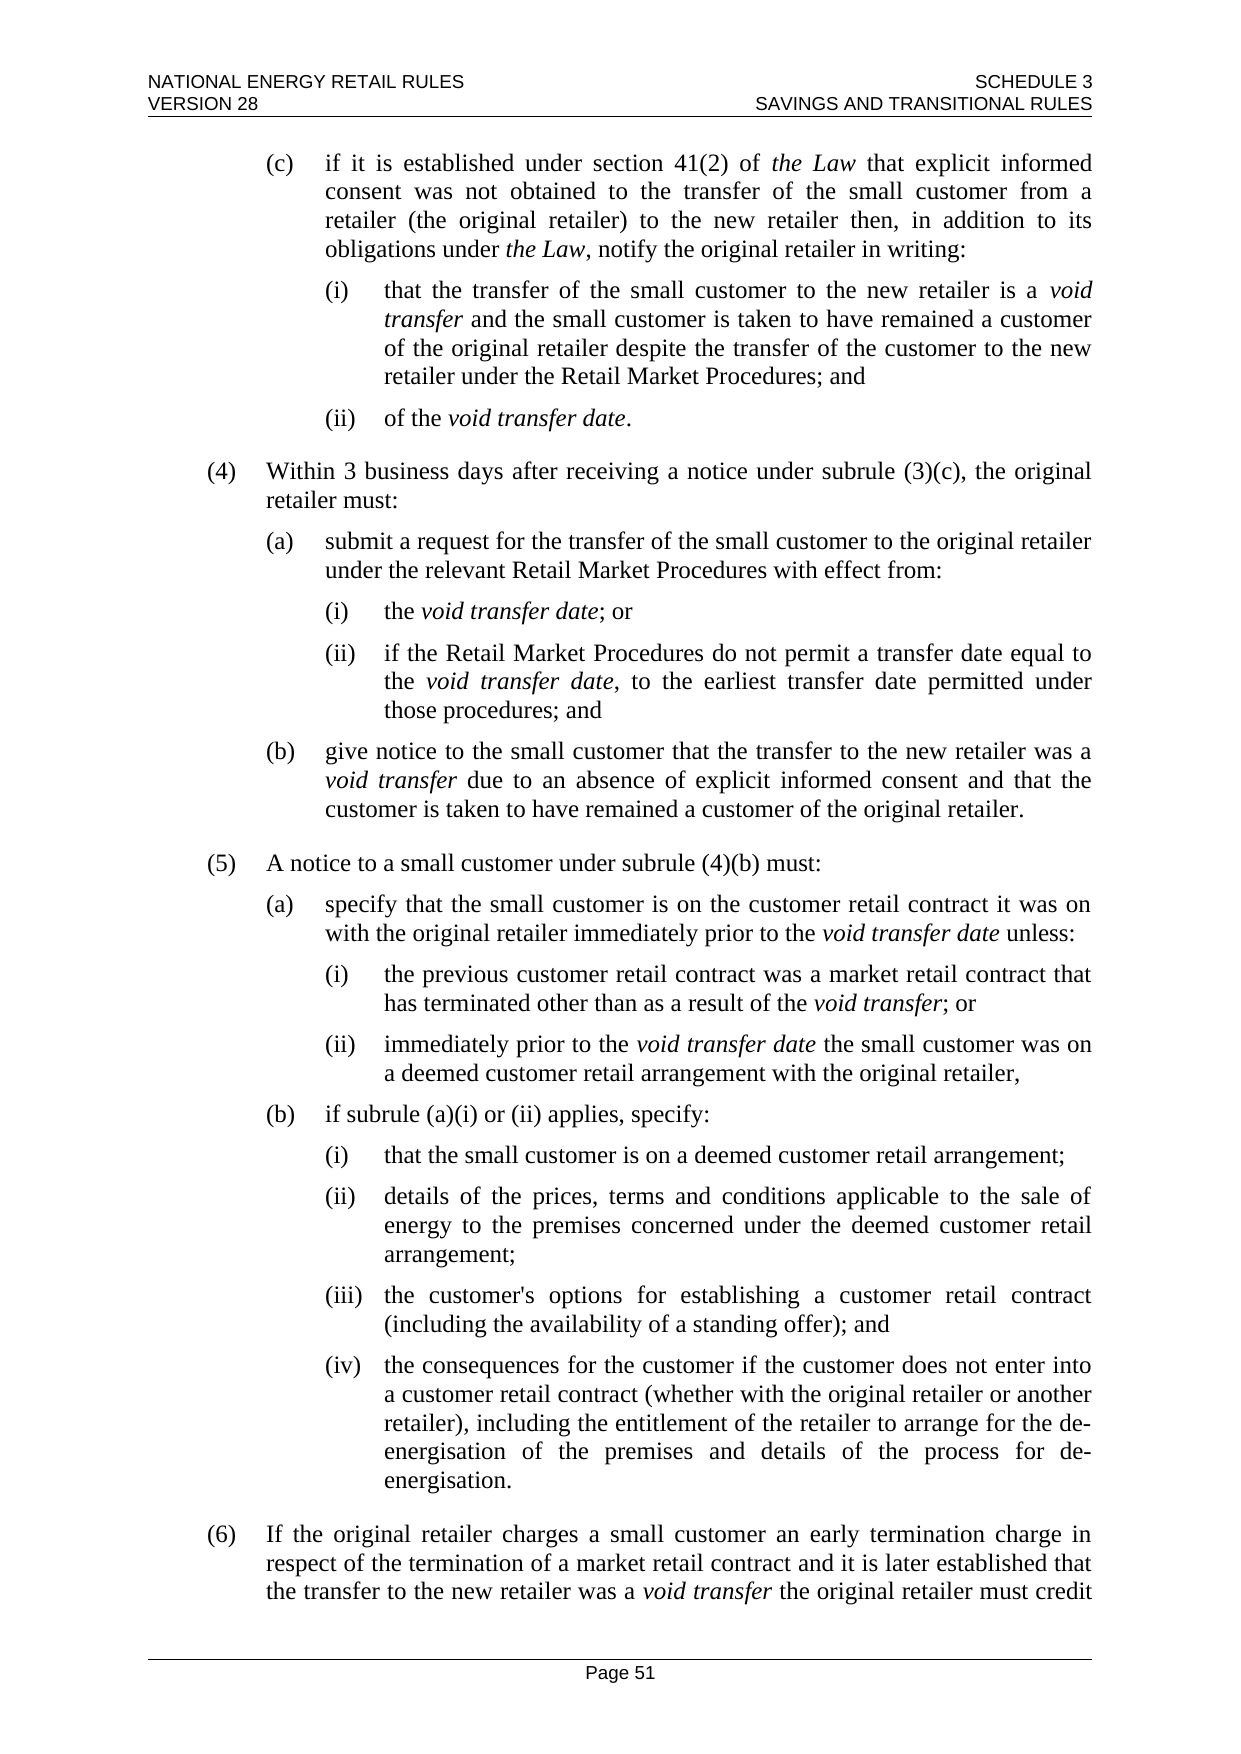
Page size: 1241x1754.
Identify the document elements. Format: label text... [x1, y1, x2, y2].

list (iv) the consequences for the customer if the customer does not enter into a customer retail contract (whether with the original retailer or another retailer), including the entitlement of the retailer to arrange for the de-energisation of the premises and details of the process for de-energisation. [325, 1350, 1092, 1494]
list (i) the previous customer retail contract was a market retail contract that has terminated other than as a result of the void transfer; or [325, 959, 1092, 1016]
list (i) that the transfer of the small customer to the new retailer is a void transfer and the small customer is taken to have remained a customer of the original retailer despite the transfer of the customer to the new retailer under the Retail Market Procedures; and [325, 275, 1092, 390]
list (i) the void transfer date; or [325, 596, 1092, 625]
list (i) that the small customer is on a deemed customer retail arrangement; [325, 1140, 1092, 1169]
list (ii) immediately prior to the void transfer date the small customer was on a deemed customer retail arrangement with the original retailer, [325, 1029, 1092, 1086]
list (a) submit a request for the transfer of the small customer to the original retailer under the relevant Retail Market Procedures with effect from: [266, 526, 1092, 584]
list (b) if subrule (a)(i) or (ii) applies, specify: [266, 1099, 1092, 1128]
list (c) if it is established under section 41(2) of the Law that explicit informed consent was not obtained to the transfer of the small customer from a retailer (the original retailer) to the new retailer then, in addition to its obligations under the Law, notify the original retailer in writing: [266, 148, 1092, 263]
list (ii) of the void transfer date. [325, 403, 1092, 431]
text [207, 1519, 1092, 1605]
text (4) Within 3 business days after receiving a notice under subrule (3)(c), the original retailer must: [207, 456, 1092, 514]
list (ii) details of the prices, terms and conditions applicable to the sale of energy to the premises concerned under the deemed customer retail arrangement; [325, 1181, 1092, 1268]
list (b) give notice to the small customer that the transfer to the new retailer was a void transfer due to an absence of explicit informed consent and that the customer is taken to have remained a customer of the original retailer. [266, 736, 1092, 823]
list (ii) if the Retail Market Procedures do not permit a transfer date equal to the void transfer date, to the earliest transfer date permitted under those procedures; and [325, 638, 1092, 724]
list (iii) the customer's options for establishing a customer retail contract (including the availability of a standing offer); and [325, 1280, 1092, 1338]
list (a) specify that the small customer is on the customer retail contract it was on with the original retailer immediately prior to the void transfer date unless: [266, 889, 1092, 946]
text (5) A notice to a small customer under subrule (4)(b) must: [207, 848, 1092, 876]
